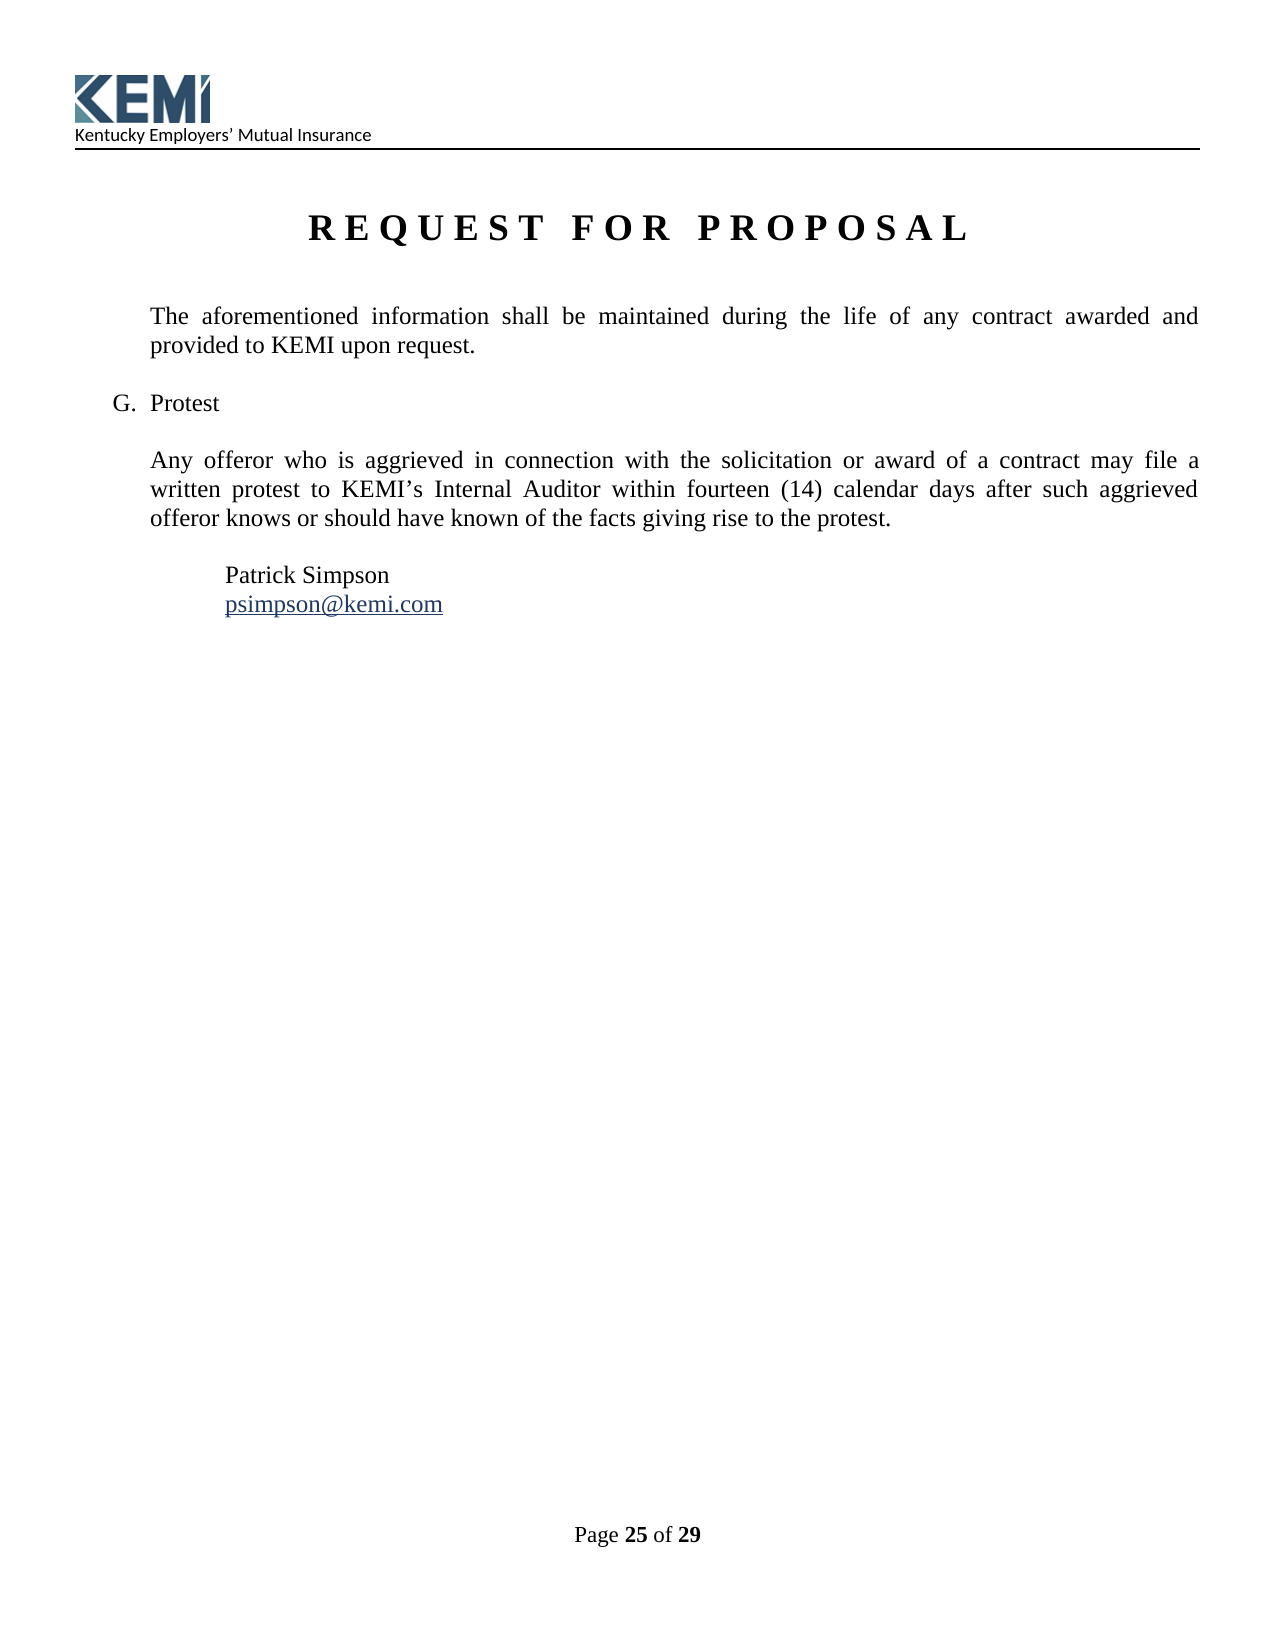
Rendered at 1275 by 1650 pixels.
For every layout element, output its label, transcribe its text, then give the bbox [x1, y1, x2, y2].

text psimpson@kemi.com [150, 589, 1200, 618]
text Patrick Simpson [150, 560, 1200, 589]
picture [75, 75, 210, 123]
list Protest [112, 388, 1200, 416]
text The aforementioned information shall be maintained during the life of any contract awarded and provided to KEMI upon request. [150, 301, 1200, 359]
text Any offeror who is aggrieved in connection with the solicitation or award of a contract may file a written protest to KEMI’s Internal Auditor within fourteen (14) calendar days after such aggrieved offeror knows or should have known of the facts giving rise to the protest. [150, 445, 1200, 531]
